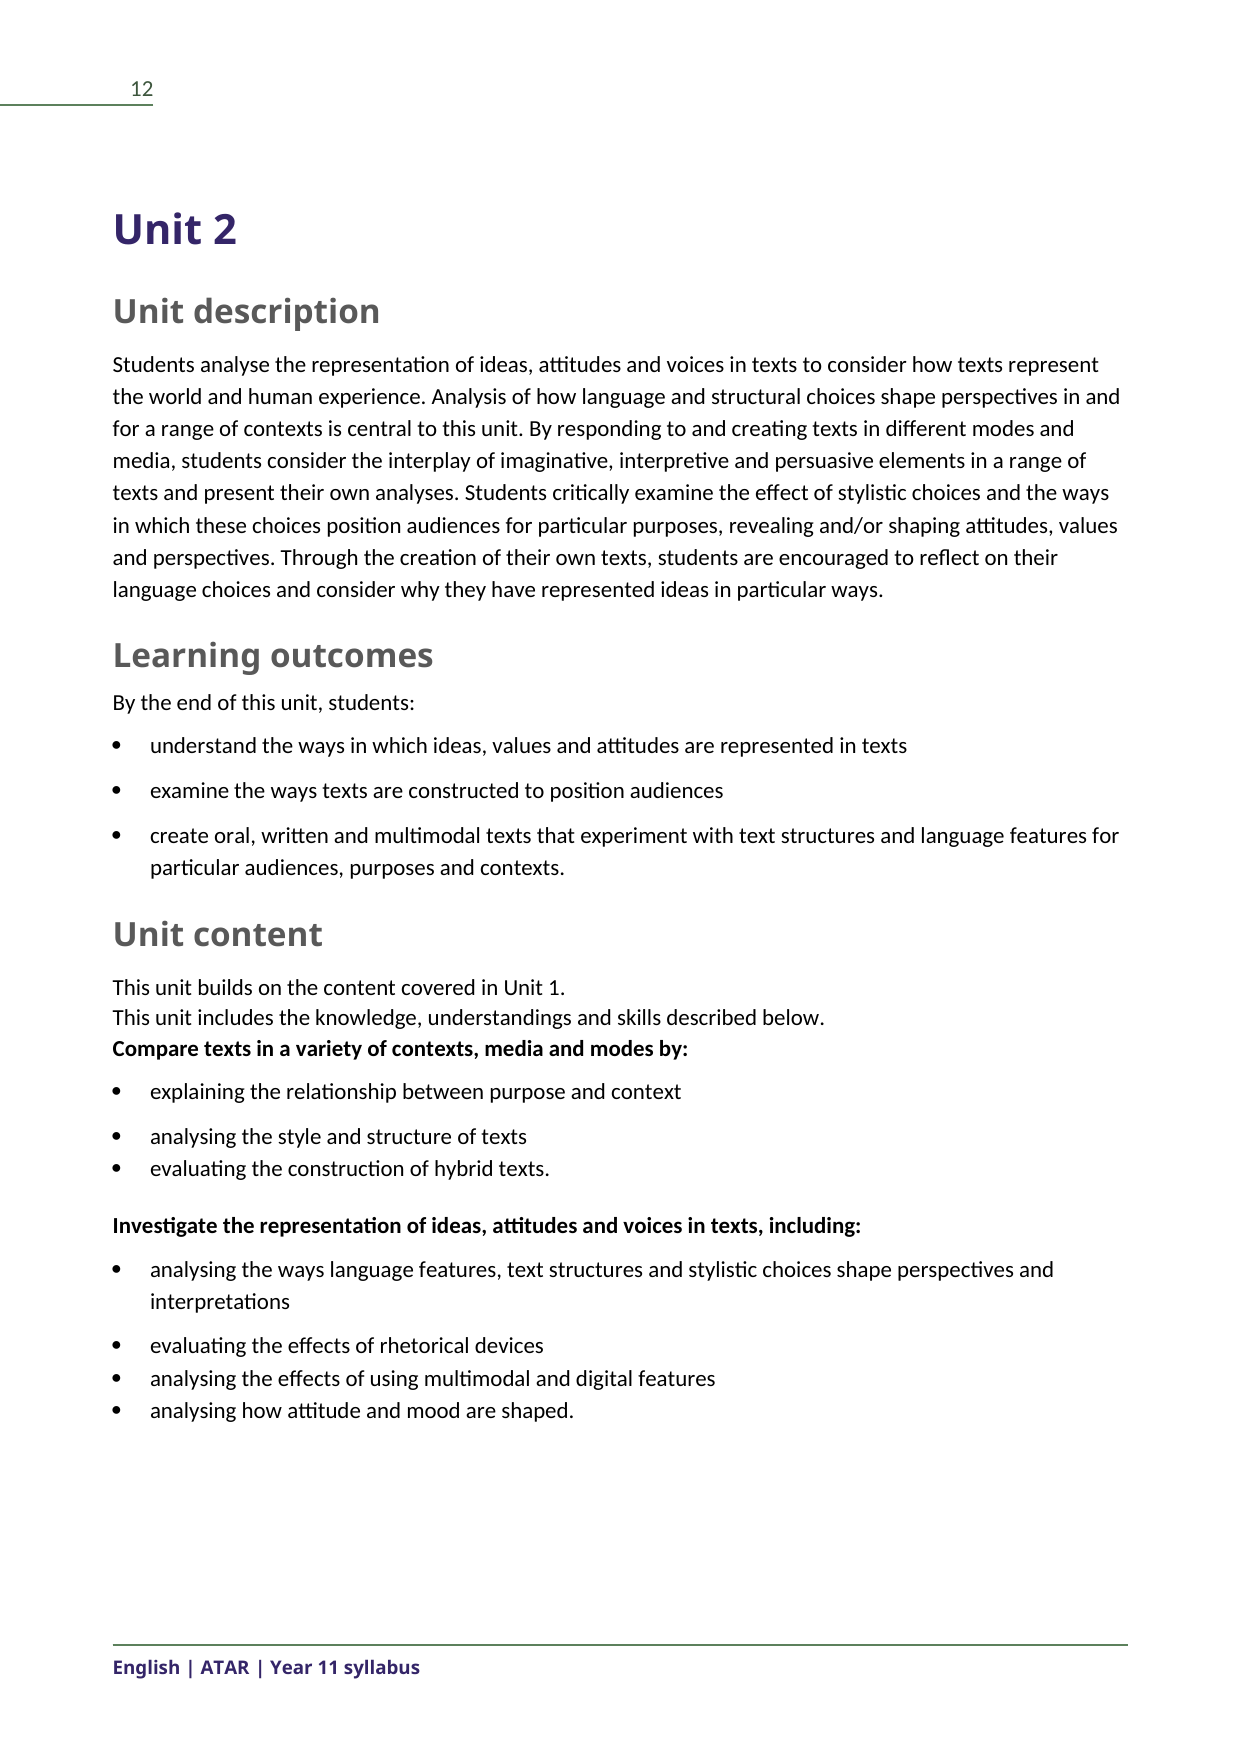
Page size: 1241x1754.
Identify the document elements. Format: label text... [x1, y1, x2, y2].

list analysing the ways language features, text structures and stylistic choices shape perspectives and interpretations [112, 1255, 1128, 1315]
text Investigate the representation of ideas, attitudes and voices in texts, including: [112, 1212, 1128, 1239]
list evaluating the construction of hybrid texts. [112, 1154, 1128, 1182]
text By the end of this unit, students: [112, 688, 1128, 716]
list analysing the effects of using multimodal and digital features [112, 1364, 1128, 1392]
text This unit includes the knowledge, understandings and skills described below. [112, 1003, 1128, 1032]
text This unit builds on the content covered in Unit 1. [112, 973, 1128, 1001]
list evaluating the effects of rhetorical devices [112, 1332, 1128, 1360]
text Compare texts in a variety of contexts, media and modes by: [112, 1034, 1128, 1062]
subtitle Unit description [112, 287, 1128, 333]
list understand the ways in which ideas, values and attitudes are represented in texts [112, 732, 1128, 760]
list examine the ways texts are constructed to position audiences [112, 776, 1128, 804]
list explaining the relationship between purpose and context [112, 1077, 1128, 1106]
text Students analyse the representation of ideas, attitudes and voices in texts to consider how texts represent the world and human experience. Analysis of how language and structural choices shape perspectives in and for a range of contexts is central to this unit. By responding to and creating texts in different modes and media, students consider the interplay of imaginative, interpretive and persuasive elements in a range of texts and present their own analyses. Students critically examine the effect of stylistic choices and the ways in which these choices position audiences for particular purposes, revealing and/or shaping attitudes, values and perspectives. Through the creation of their own texts, students are encouraged to reflect on their language choices and consider why they have represented ideas in particular ways. [112, 350, 1128, 603]
subtitle Unit 2 [112, 200, 1128, 257]
subtitle Unit content [112, 910, 1128, 956]
list analysing how attitude and mood are shaped. [112, 1396, 1128, 1424]
list create oral, written and multimodal texts that experiment with text structures and language features for particular audiences, purposes and contexts. [112, 821, 1128, 881]
subtitle Learning outcomes [112, 632, 1128, 678]
list analysing the style and structure of texts [112, 1122, 1128, 1150]
